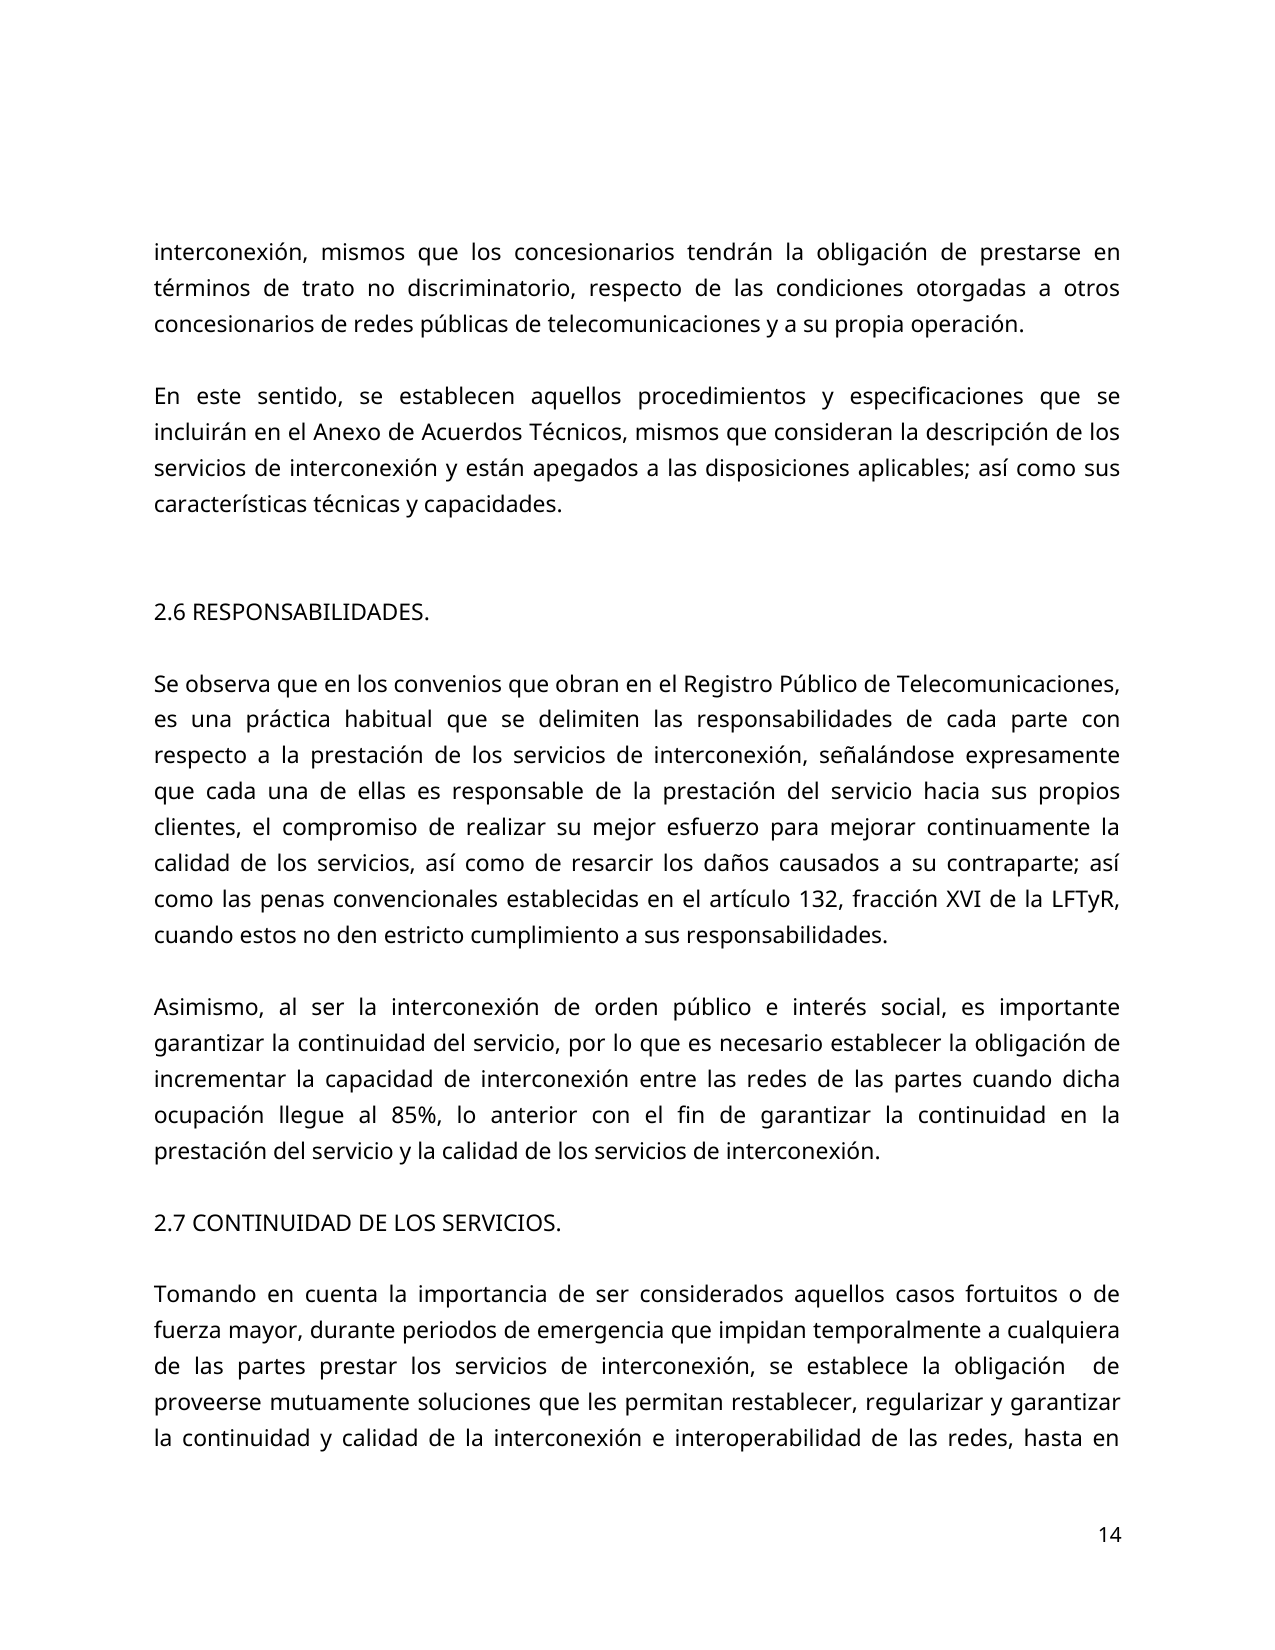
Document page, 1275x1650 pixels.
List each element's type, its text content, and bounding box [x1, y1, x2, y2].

text Se observa que en los convenios que obran en el Registro Público de Telecomunicaciones, es una práctica habitual que se delimiten las responsabilidades de cada parte con respecto a la prestación de los servicios de interconexión, señalándose expresamente que cada una de ellas es responsable de la prestación del servicio hacia sus propios clientes, el compromiso de realizar su mejor esfuerzo para mejorar continuamente la calidad de los servicios, así como de resarcir los daños causados a su contraparte; así como las penas convencionales establecidas en el artículo 132, fracción XVI de la LFTyR, cuando estos no den estricto cumplimiento a sus responsabilidades. [153, 667, 1121, 950]
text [153, 1278, 1121, 1453]
text 2.7 CONTINUIDAD DE LOS SERVICIOS. [153, 1207, 1121, 1238]
text En este sentido, se establecen aquellos procedimientos y especificaciones que se incluirán en el Anexo de Acuerdos Técnicos, mismos que consideran la descripción de los servicios de interconexión y están apegados a las disposiciones aplicables; así como sus características técnicas y capacidades. [153, 380, 1121, 519]
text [153, 236, 1121, 339]
text 2.6 RESPONSABILIDADES. [153, 596, 1121, 627]
text Asimismo, al ser la interconexión de orden público e interés social, es importante garantizar la continuidad del servicio, por lo que es necesario establecer la obligación de incrementar la capacidad de interconexión entre las redes de las partes cuando dicha ocupación llegue al 85%, lo anterior con el fin de garantizar la continuidad en la prestación del servicio y la calidad de los servicios de interconexión. [153, 991, 1121, 1166]
